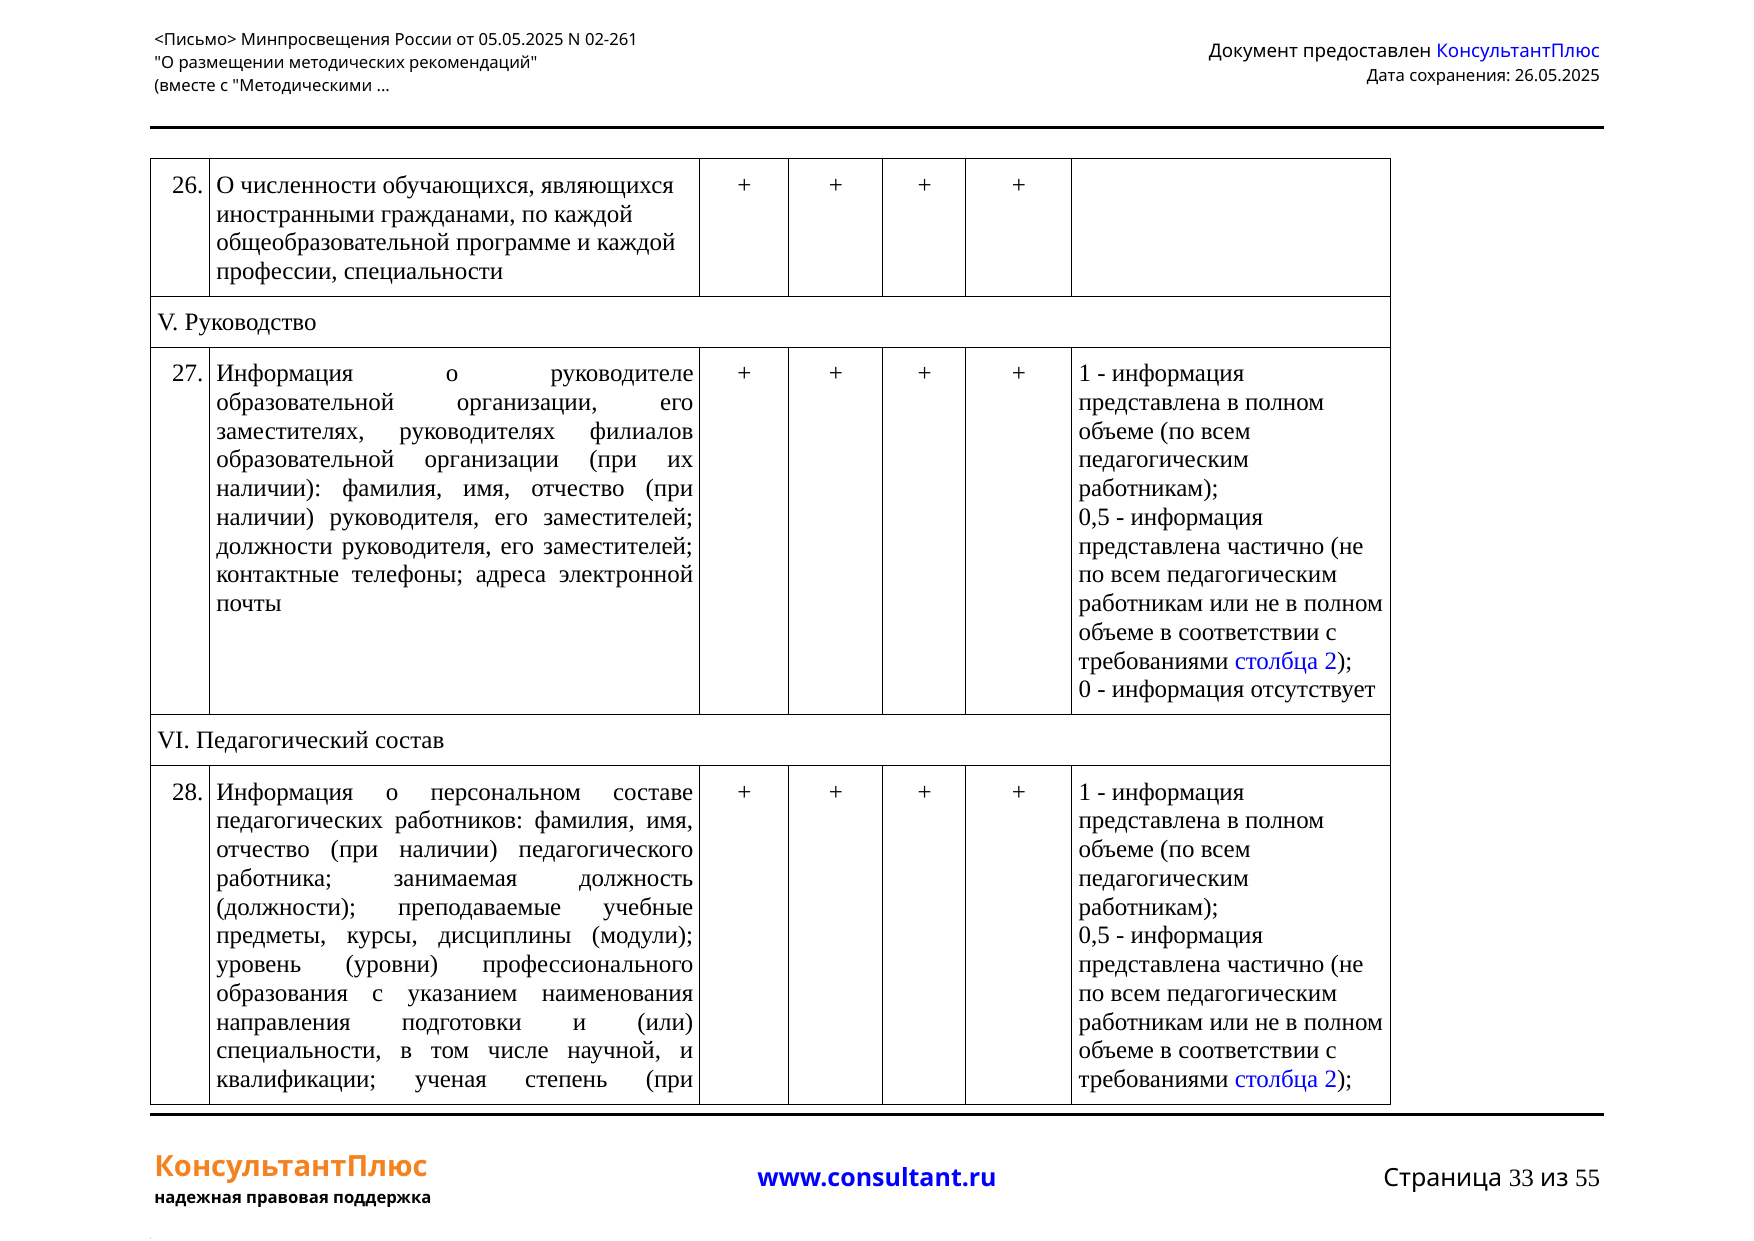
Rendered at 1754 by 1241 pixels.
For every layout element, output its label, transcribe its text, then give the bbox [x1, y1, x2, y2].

table_cell + [700, 159, 788, 296]
table_cell 26. [151, 159, 209, 296]
table_cell + [700, 348, 788, 714]
table_cell Информация о руководителе образовательной организации, его заместителях, руководителях филиалов образовательной организации (при их наличии): фамилия, имя, отчество (при наличии) руководителя, его заместителей; должности руководителя, его заместителей; контактные телефоны; адреса электронной почты [210, 348, 699, 714]
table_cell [1072, 766, 1390, 1103]
table_cell + [966, 159, 1071, 296]
table_cell + [789, 348, 882, 714]
table_cell + [789, 159, 882, 296]
table_cell + [789, 766, 882, 1103]
table_cell + [883, 766, 965, 1103]
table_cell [1072, 159, 1390, 296]
table_cell 28. [151, 766, 209, 1103]
table_cell 27. [151, 348, 209, 714]
table_cell О численности обучающихся, являющихся иностранными гражданами, по каждой общеобразовательной программе и каждой профессии, специальности [210, 159, 699, 296]
table_cell + [966, 766, 1071, 1103]
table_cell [210, 766, 699, 1103]
table_cell V. Руководство [151, 297, 1390, 347]
table_cell + [966, 348, 1071, 714]
table_cell + [700, 766, 788, 1103]
table_cell + [883, 348, 965, 714]
table_cell + [883, 159, 965, 296]
table_cell VI. Педагогический состав [151, 715, 1390, 765]
